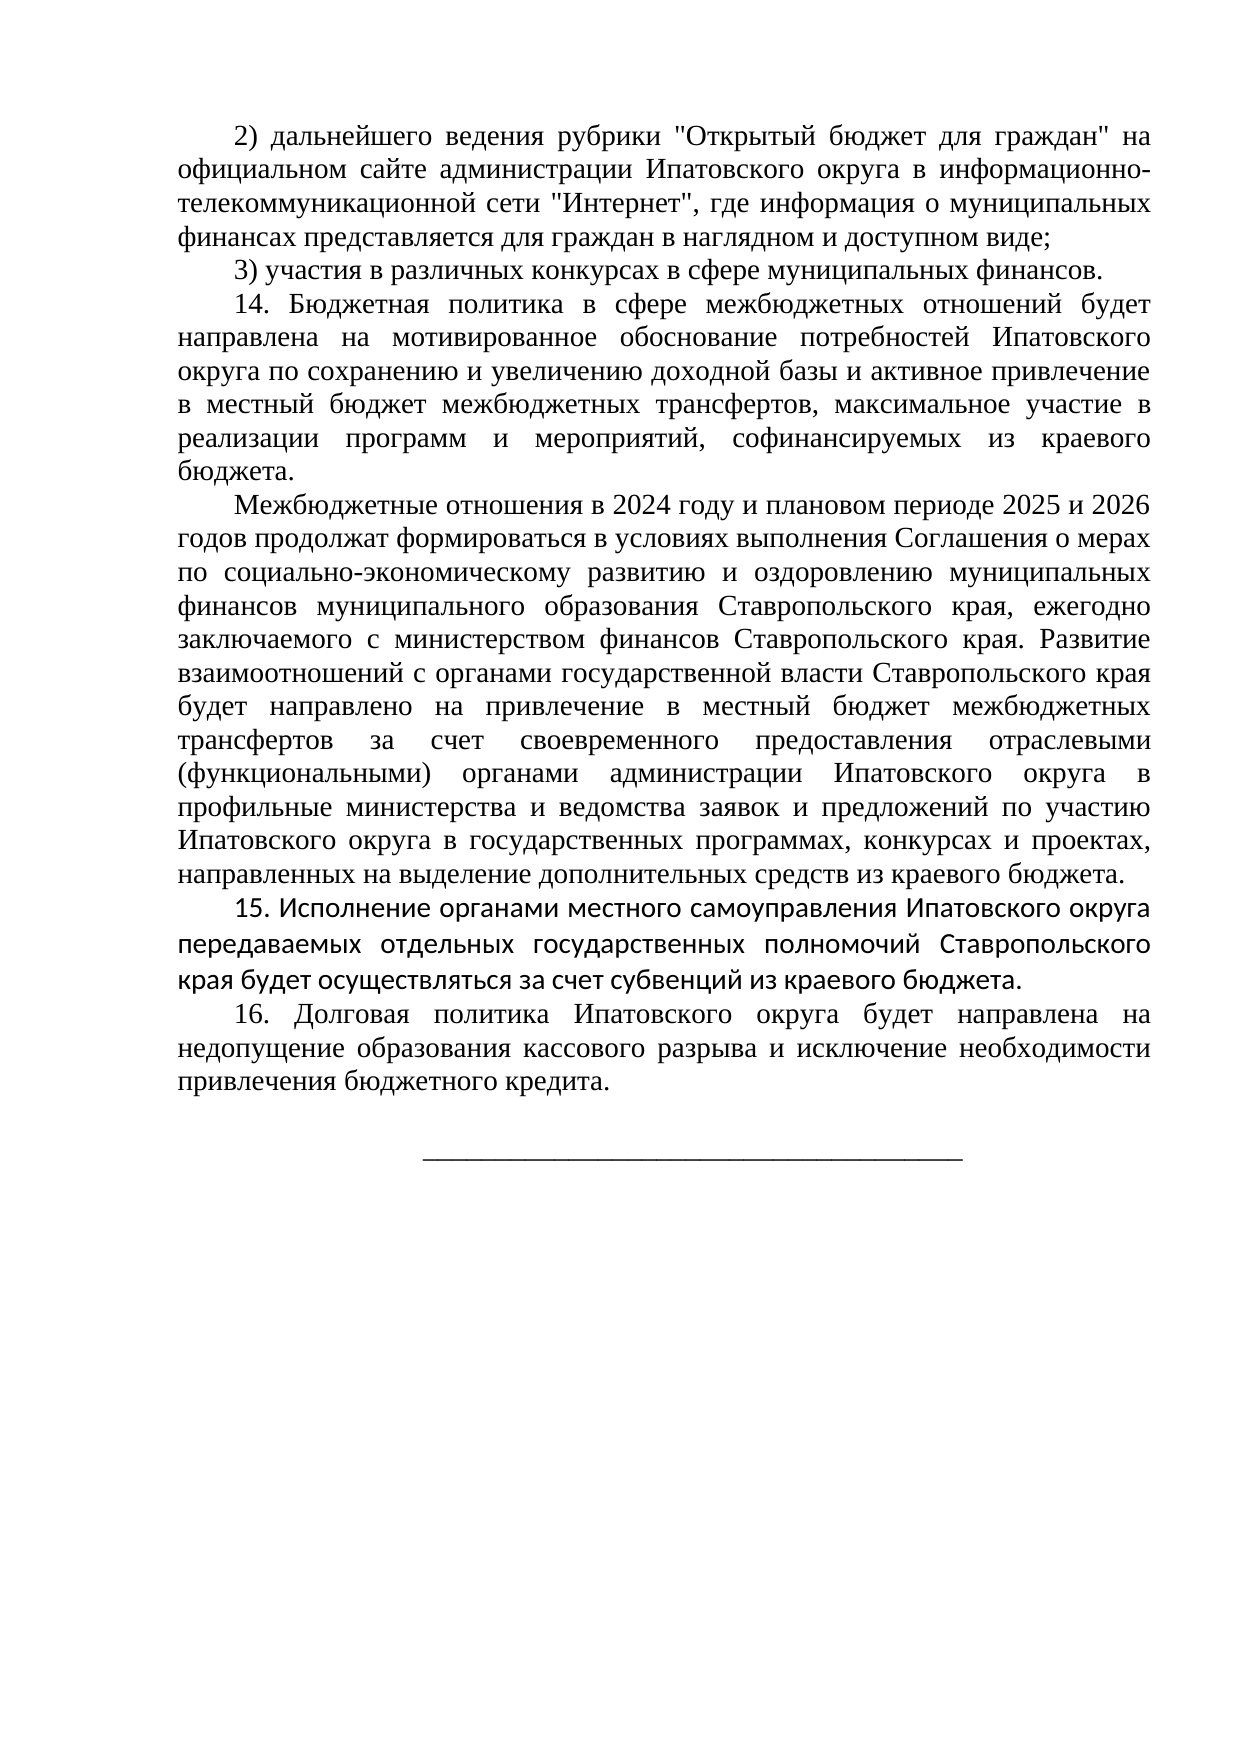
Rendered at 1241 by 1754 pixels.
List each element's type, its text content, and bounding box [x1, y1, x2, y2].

text _____________________________________ [177, 1131, 1152, 1164]
text 15. Исполнение органами местного самоуправления Ипатовского округа передаваемых отдельных государственных полномочий Ставропольского края будет осуществляться за счет субвенций из краевого бюджета. [177, 889, 1152, 996]
text 16. Долговая политика Ипатовского округа будет направлена на недопущение образования кассового разрыва и исключение необходимости привлечения бюджетного кредита. [177, 996, 1152, 1097]
text 3) участия в различных конкурсах в сфере муниципальных финансов. [177, 252, 1152, 286]
text Межбюджетные отношения в 2024 году и плановом периоде 2025 и 2026 годов продолжат формироваться в условиях выполнения Соглашения о мерах по социально-экономическому развитию и оздоровлению муниципальных финансов муниципального образования Ставропольского края, ежегодно заключаемого с министерством финансов Ставропольского края. Развитие взаимоотношений с органами государственной власти Ставропольского края будет направлено на привлечение в местный бюджет межбюджетных трансфертов за счет своевременного предоставления отраслевыми (функциональными) органами администрации Ипатовского округа в профильные министерства и ведомства заявок и предложений по участию Ипатовского округа в государственных программах, конкурсах и проектах, направленных на выделение дополнительных средств из краевого бюджета. [177, 487, 1152, 889]
text 14. Бюджетная политика в сфере межбюджетных отношений будет направлена на мотивированное обоснование потребностей Ипатовского округа по сохранению и увеличению доходной базы и активное привлечение в местный бюджет межбюджетных трансфертов, максимальное участие в реализации программ и мероприятий, софинансируемых из краевого бюджета. [177, 286, 1152, 487]
text 2) дальнейшего ведения рубрики "Открытый бюджет для граждан" на официальном сайте администрации Ипатовского округа в информационно-телекоммуникационной сети "Интернет", где информация о муниципальных финансах представляется для граждан в наглядном и доступном виде; [177, 118, 1152, 252]
